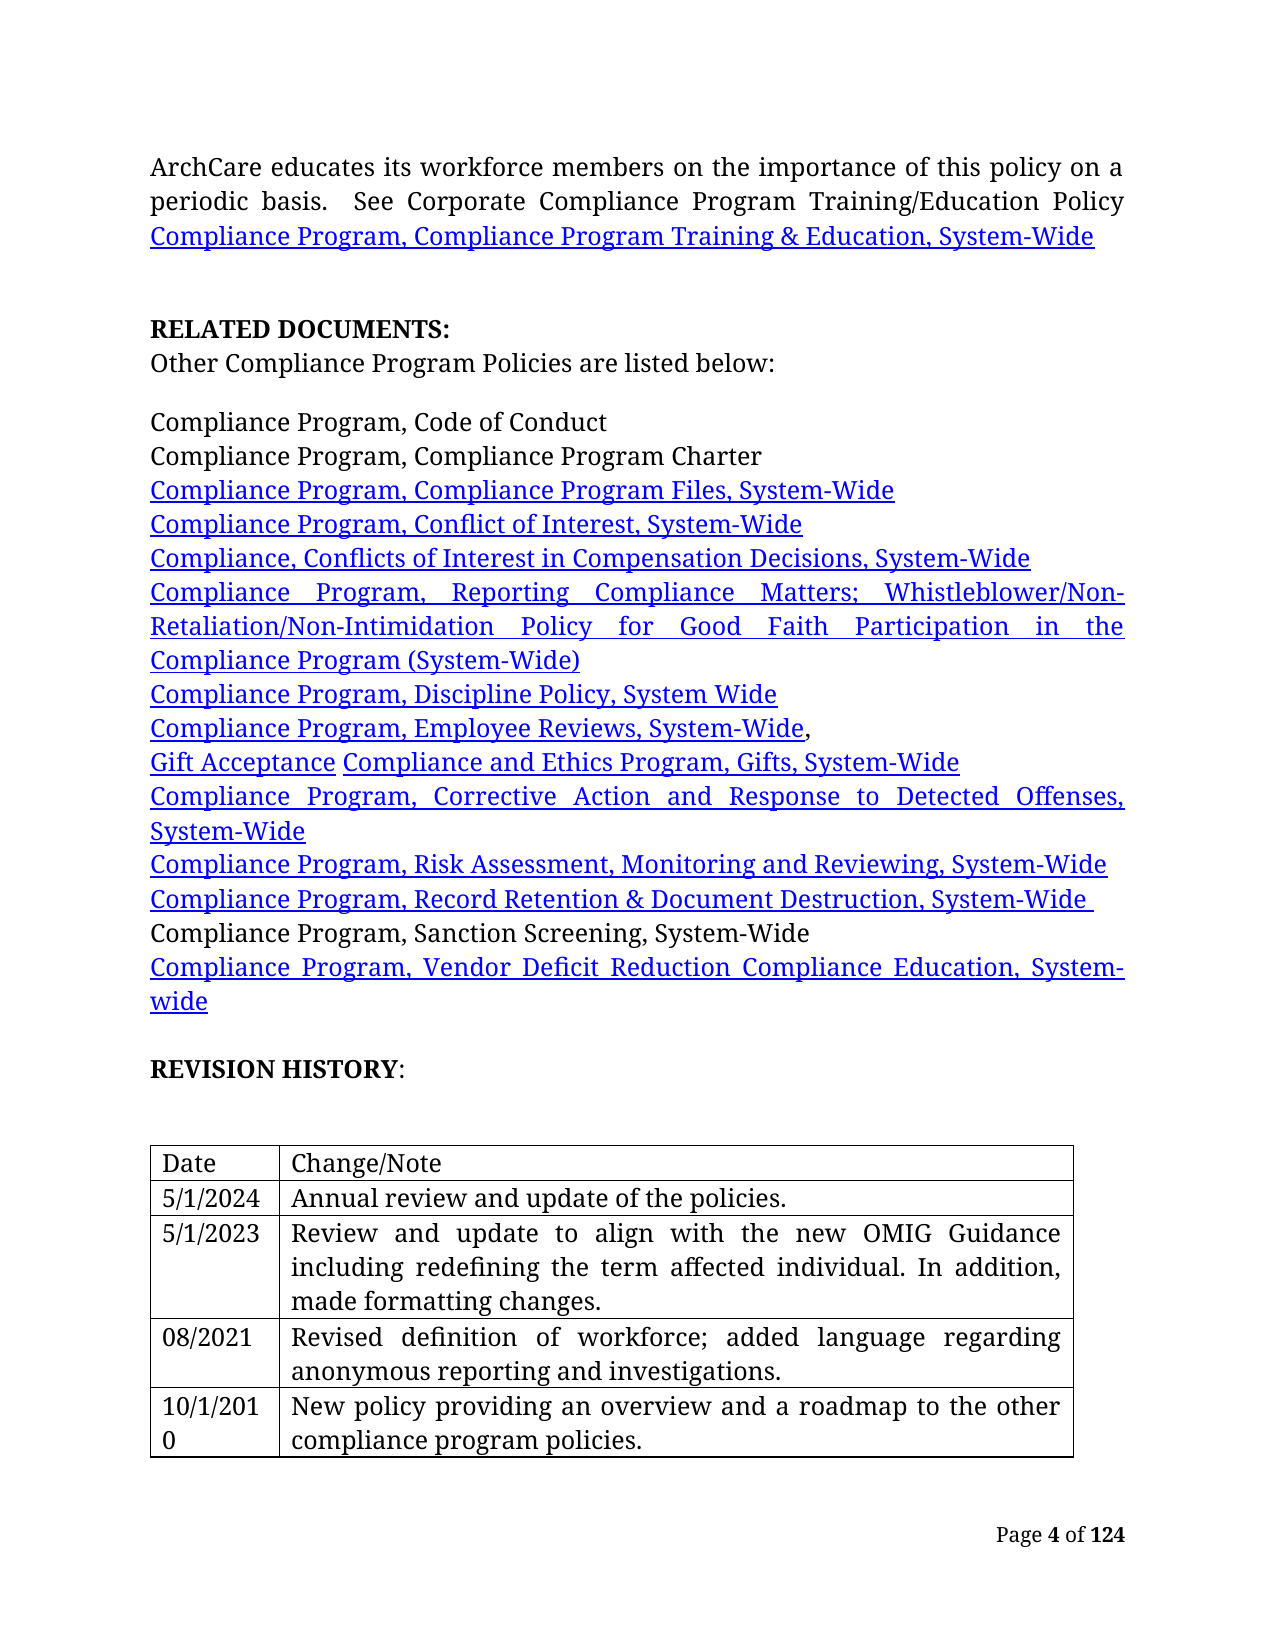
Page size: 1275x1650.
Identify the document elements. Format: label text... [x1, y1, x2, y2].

text Gift Acceptance Compliance and Ethics Program, Gifts, System-Wide [150, 745, 1125, 779]
table_cell Annual review and update of the policies. [280, 1181, 1073, 1215]
text Compliance Program, Reporting Compliance Matters; Whistleblower/Non-Retaliation/Non-Intimidation Policy for Good Faith Participation in the Compliance Program (System-Wide) [150, 605, 1125, 638]
text Compliance Program, Compliance Program Files, System-Wide [150, 472, 1125, 507]
table_cell New policy providing an overview and a roadmap to the other compliance program policies. [280, 1388, 1073, 1456]
text REVISION HISTORY: [150, 1052, 1125, 1086]
table_cell 08/2021 [151, 1319, 279, 1387]
text Compliance Program, Compliance Program Charter [150, 438, 1125, 472]
text RELATED DOCUMENTS: [150, 311, 1125, 345]
text Compliance Program, Record Retention & Document Destruction, System-Wide [150, 881, 1125, 915]
text Compliance Program, Employee Reviews, System-Wide, [150, 711, 1125, 745]
text Compliance, Conflicts of Interest in Compensation Decisions, System-Wide [150, 541, 1125, 575]
table_header Change/Note [280, 1146, 1073, 1180]
table_cell Review and update to align with the new OMIG Guidance including redefining the term affected individual. In addition, made formatting changes. [280, 1216, 1073, 1318]
table_cell 5/1/2024 [151, 1181, 279, 1215]
text Compliance Program, Vendor Deficit Reduction Compliance Education, System-wide [150, 949, 1125, 978]
text ArchCare educates its workforce members on the importance of this policy on a periodic basis. See Corporate Compliance Program Training/Education Policy Compliance Program, Compliance Program Training & Education, System-Wide [150, 150, 1125, 252]
text Compliance Program, Corrective Action and Response to Detected Offenses, System-Wide [150, 810, 1125, 847]
text Compliance Program, Reporting Compliance Matters; Whistleblower/Non-Retaliation/Non-Intimidation Policy for Good Faith Participation in the Compliance Program (System-Wide) [150, 575, 1125, 603]
text Compliance Program, Reporting Compliance Matters; Whistleblower/Non-Retaliation/Non-Intimidation Policy for Good Faith Participation in the Compliance Program (System-Wide) [150, 639, 1125, 677]
table_header Date [151, 1146, 279, 1180]
text Compliance Program, Corrective Action and Response to Detected Offenses, System-Wide [150, 779, 1125, 808]
text Compliance Program, Code of Conduct [150, 404, 1125, 438]
text Compliance Program, Vendor Deficit Reduction Compliance Education, System-wide [150, 980, 1125, 1017]
text Other Compliance Program Policies are listed below: [150, 345, 1125, 379]
text Compliance Program, Discipline Policy, System Wide [150, 677, 1125, 711]
text Compliance Program, Conflict of Interest, System-Wide [150, 507, 1125, 541]
table_cell 5/1/2023 [151, 1216, 279, 1318]
table_cell Revised definition of workforce; added language regarding anonymous reporting and investigations. [280, 1319, 1073, 1387]
text Compliance Program, Sanction Screening, System-Wide [150, 915, 1125, 949]
table_cell 10/1/2010 [151, 1388, 279, 1456]
text Compliance Program, Risk Assessment, Monitoring and Reviewing, System-Wide [150, 847, 1125, 881]
